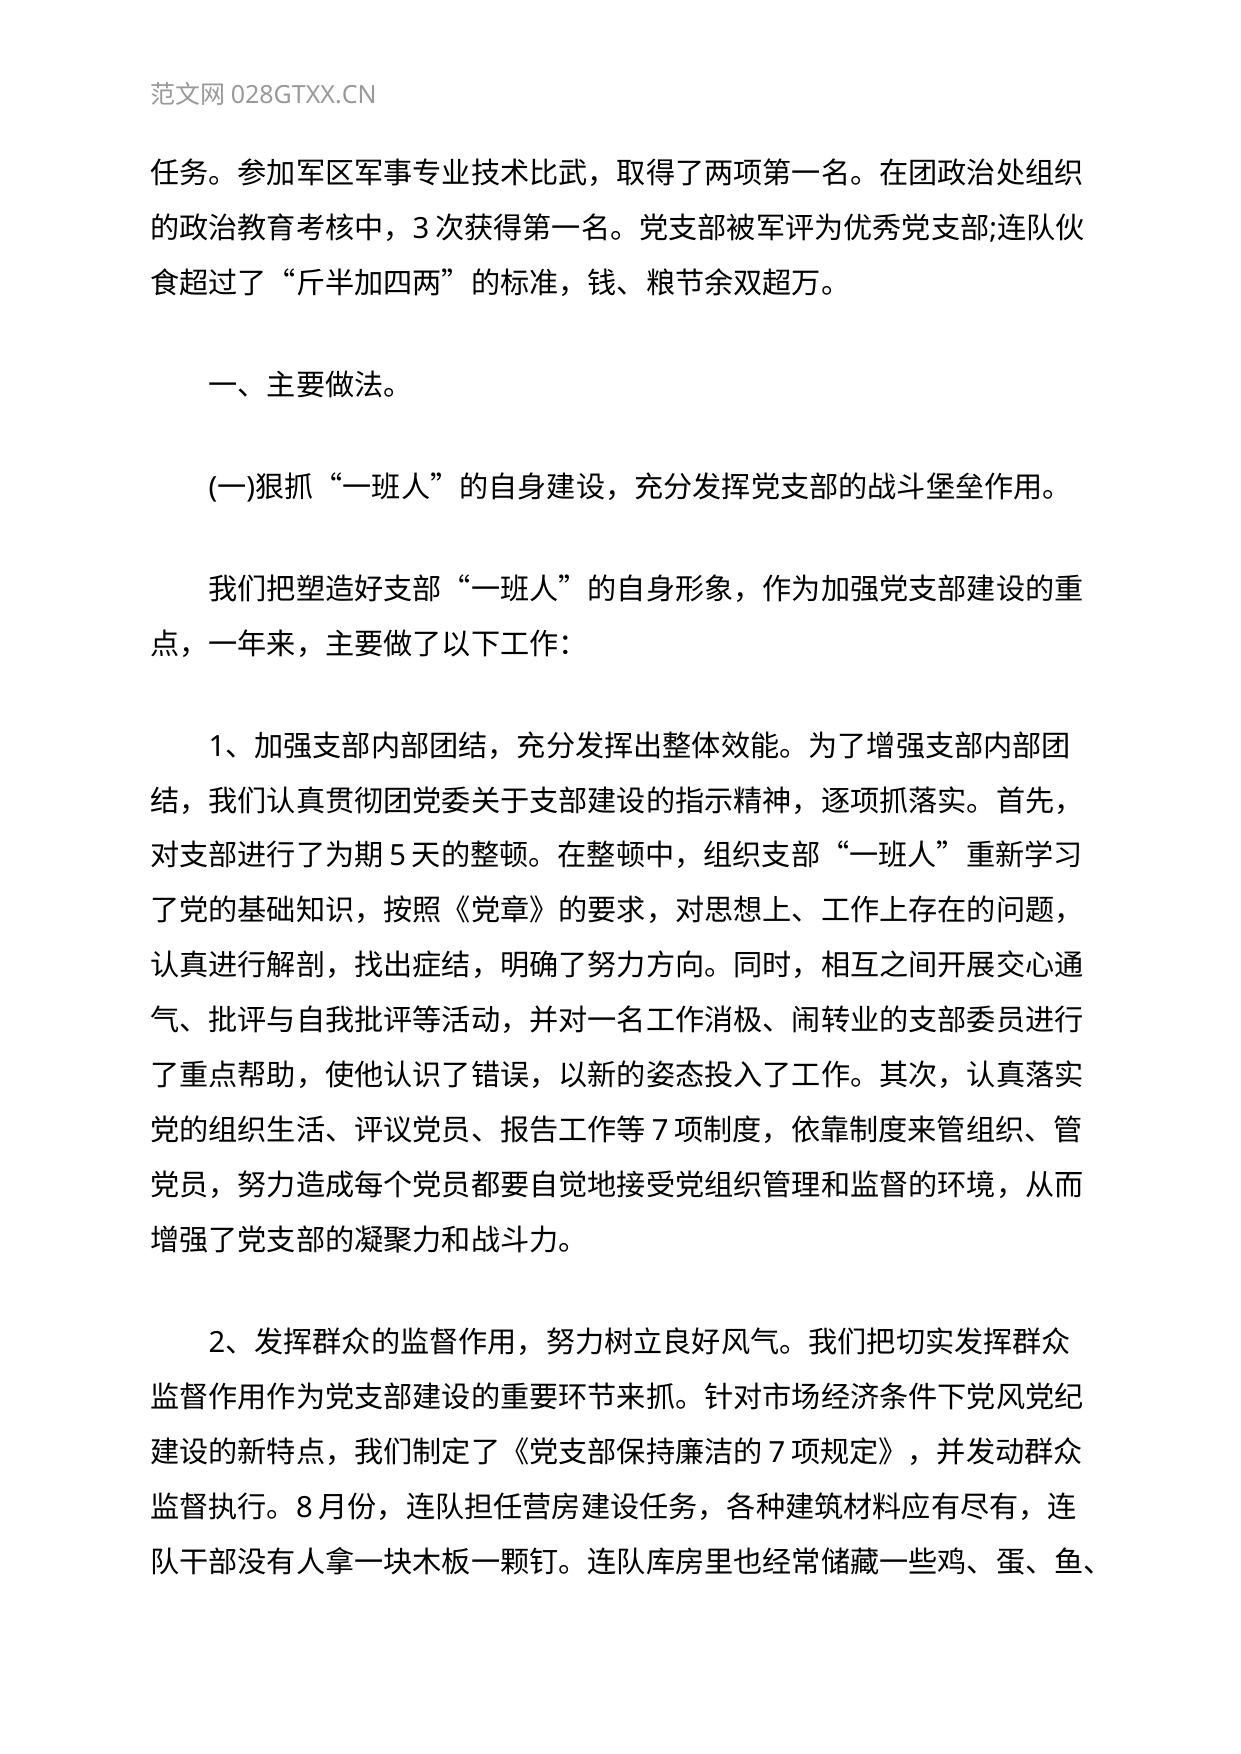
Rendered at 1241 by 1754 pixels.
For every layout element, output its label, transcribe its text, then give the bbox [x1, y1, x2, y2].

text 一、主要做法。 [150, 362, 1090, 404]
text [150, 150, 1090, 302]
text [150, 1318, 1090, 1580]
text 我们把塑造好支部“一班人”的自身形象，作为加强党支部建设的重点，一年来，主要做了以下工作： [150, 565, 1090, 663]
text 1、加强支部内部团结，充分发挥出整体效能。为了增强支部内部团结，我们认真贯彻团党委关于支部建设的指示精神，逐项抓落实。首先，对支部进行了为期5天的整顿。在整顿中，组织支部“一班人”重新学习了党的基础知识，按照《党章》的要求，对思想上、工作上存在的问题，认真进行解剖，找出症结，明确了努力方向。同时，相互之间开展交心通气、批评与自我批评等活动，并对一名工作消极、闹转业的支部委员进行了重点帮助，使他认识了错误，以新的姿态投入了工作。其次，认真落实党的组织生活、评议党员、报告工作等7项制度，依靠制度来管组织、管党员，努力造成每个党员都要自觉地接受党组织管理和监督的环境，从而增强了党支部的凝聚力和战斗力。 [150, 722, 1090, 1259]
text (一)狠抓“一班人”的自身建设，充分发挥党支部的战斗堡垒作用。 [150, 463, 1090, 506]
